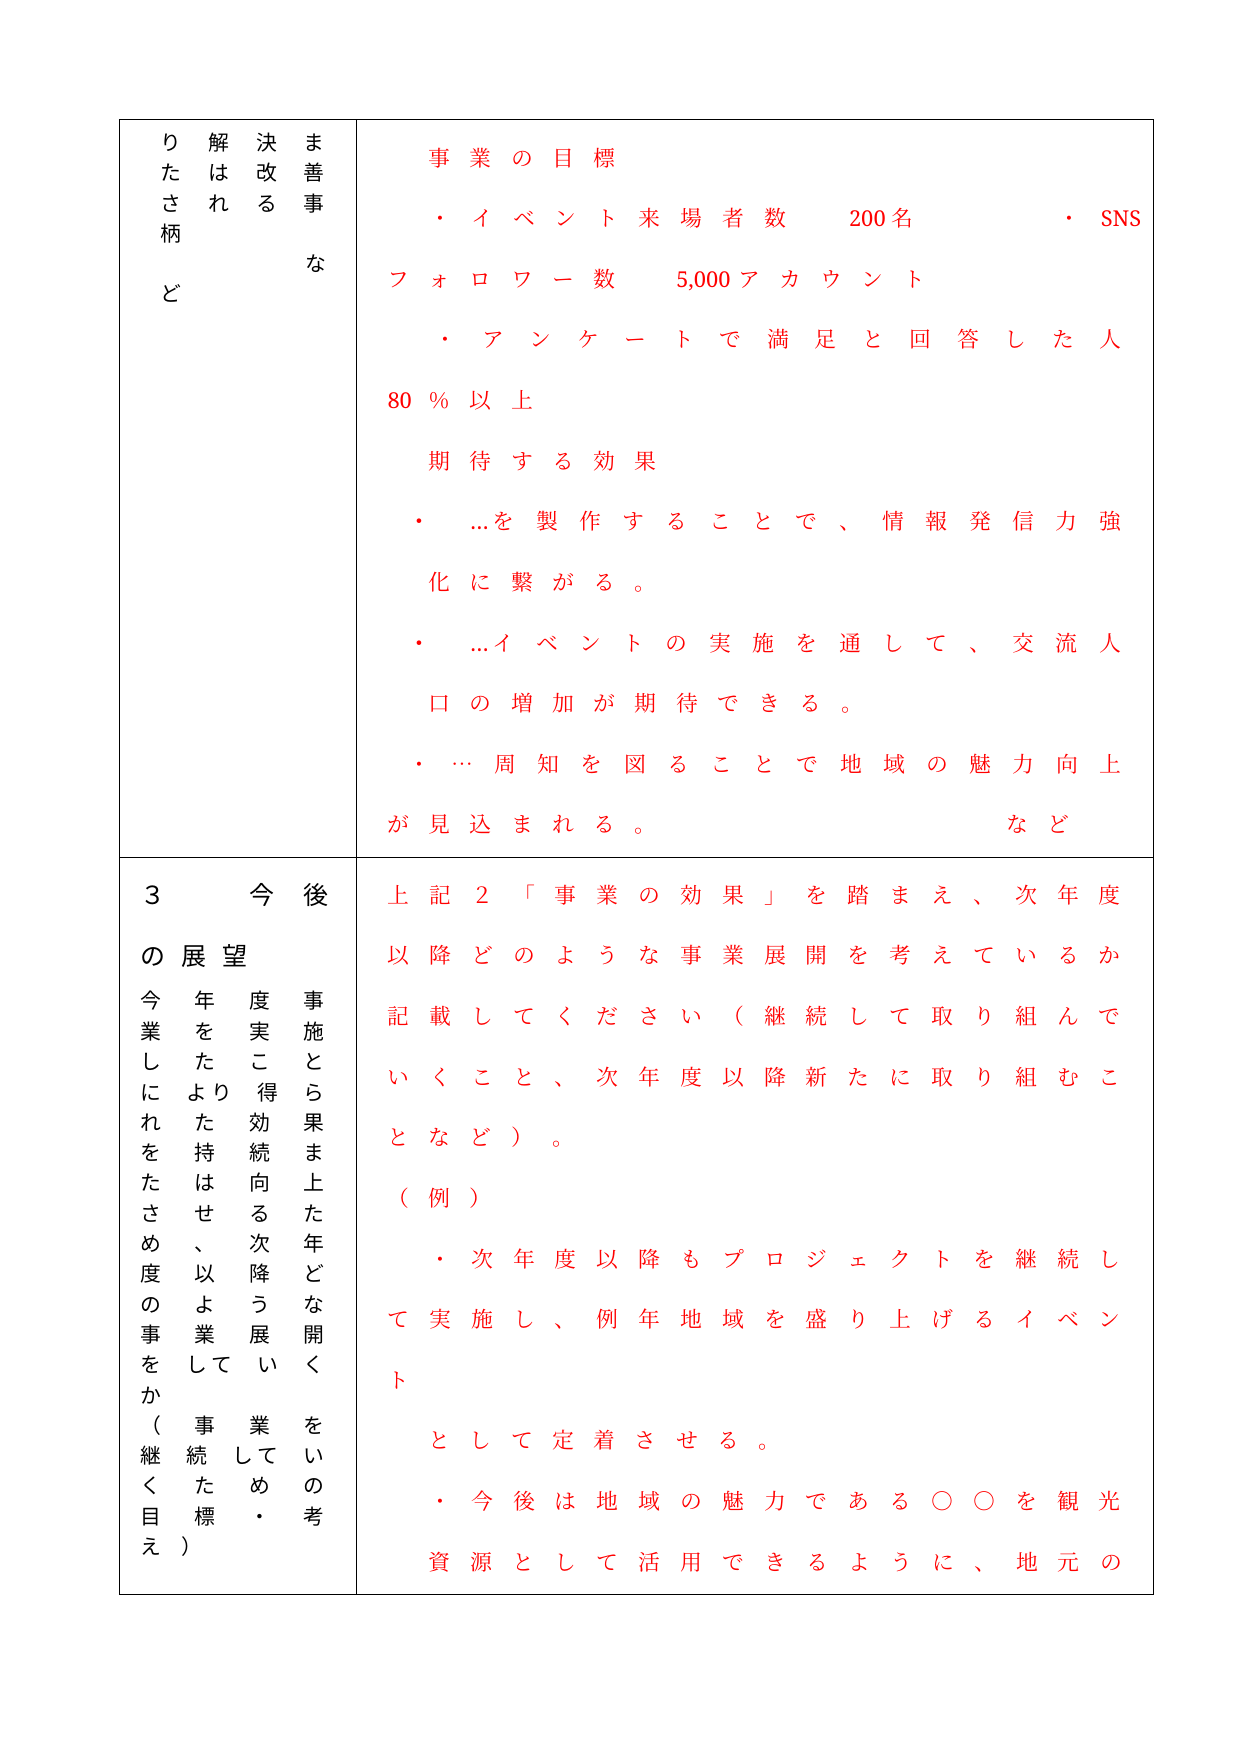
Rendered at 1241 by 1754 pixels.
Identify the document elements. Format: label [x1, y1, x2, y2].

table_cell [120, 120, 356, 857]
table_cell [357, 120, 1153, 857]
table_cell [120, 858, 356, 1594]
table_cell [357, 858, 1153, 1594]
